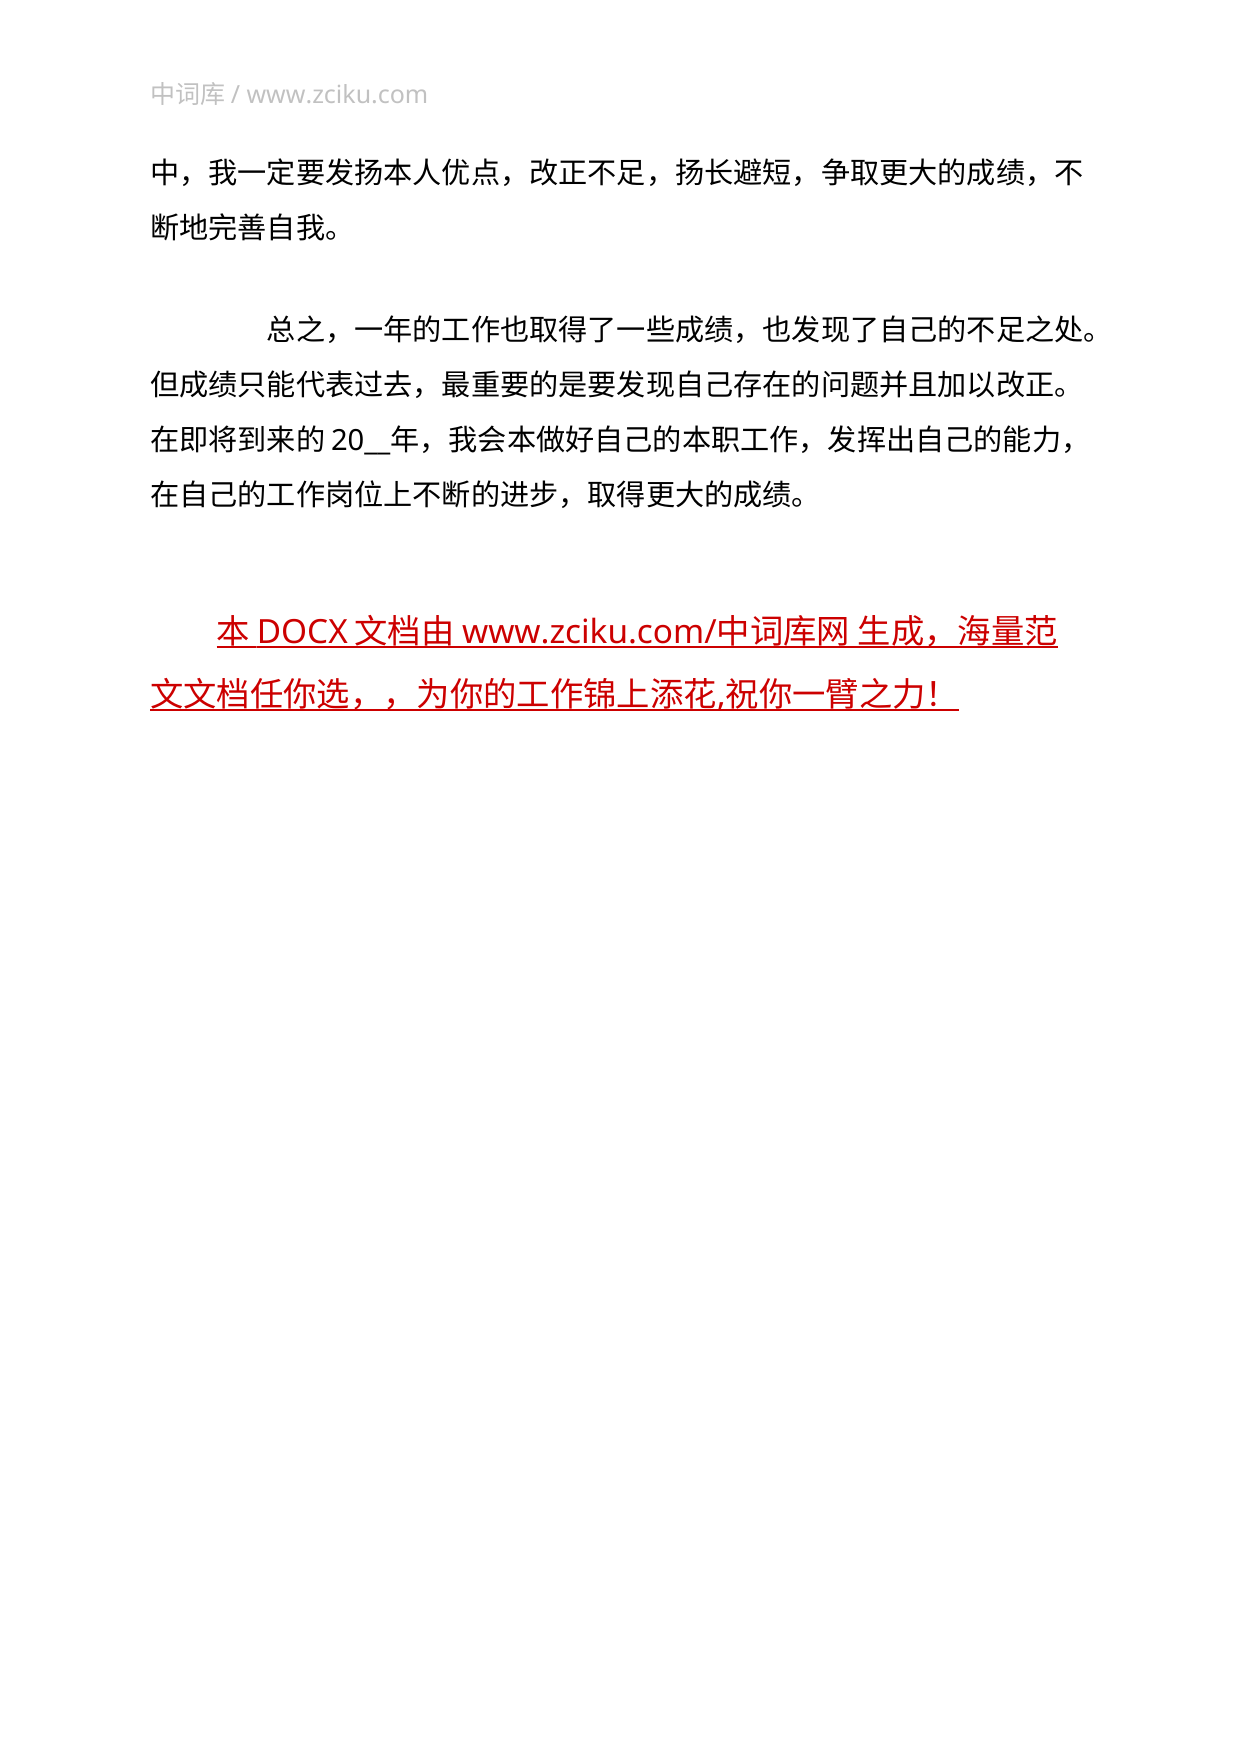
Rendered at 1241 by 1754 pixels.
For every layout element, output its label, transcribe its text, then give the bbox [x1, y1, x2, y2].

text 总之，一年的工作也取得了一些成绩，也发现了自己的不足之处。但成绩只能代表过去，最重要的是要发现自己存在的问题并且加以改正。在即将到来的20__年，我会本做好自己的本职工作，发挥出自己的能力，在自己的工作岗位上不断的进步，取得更大的成绩。 [150, 307, 1090, 514]
text 本DOCX文档由 www.zciku.com/中词库网 生成，海量范文文档任你选，，为你的工作锦上添花,祝你一臂之力！ [150, 604, 1090, 716]
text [150, 150, 1090, 247]
